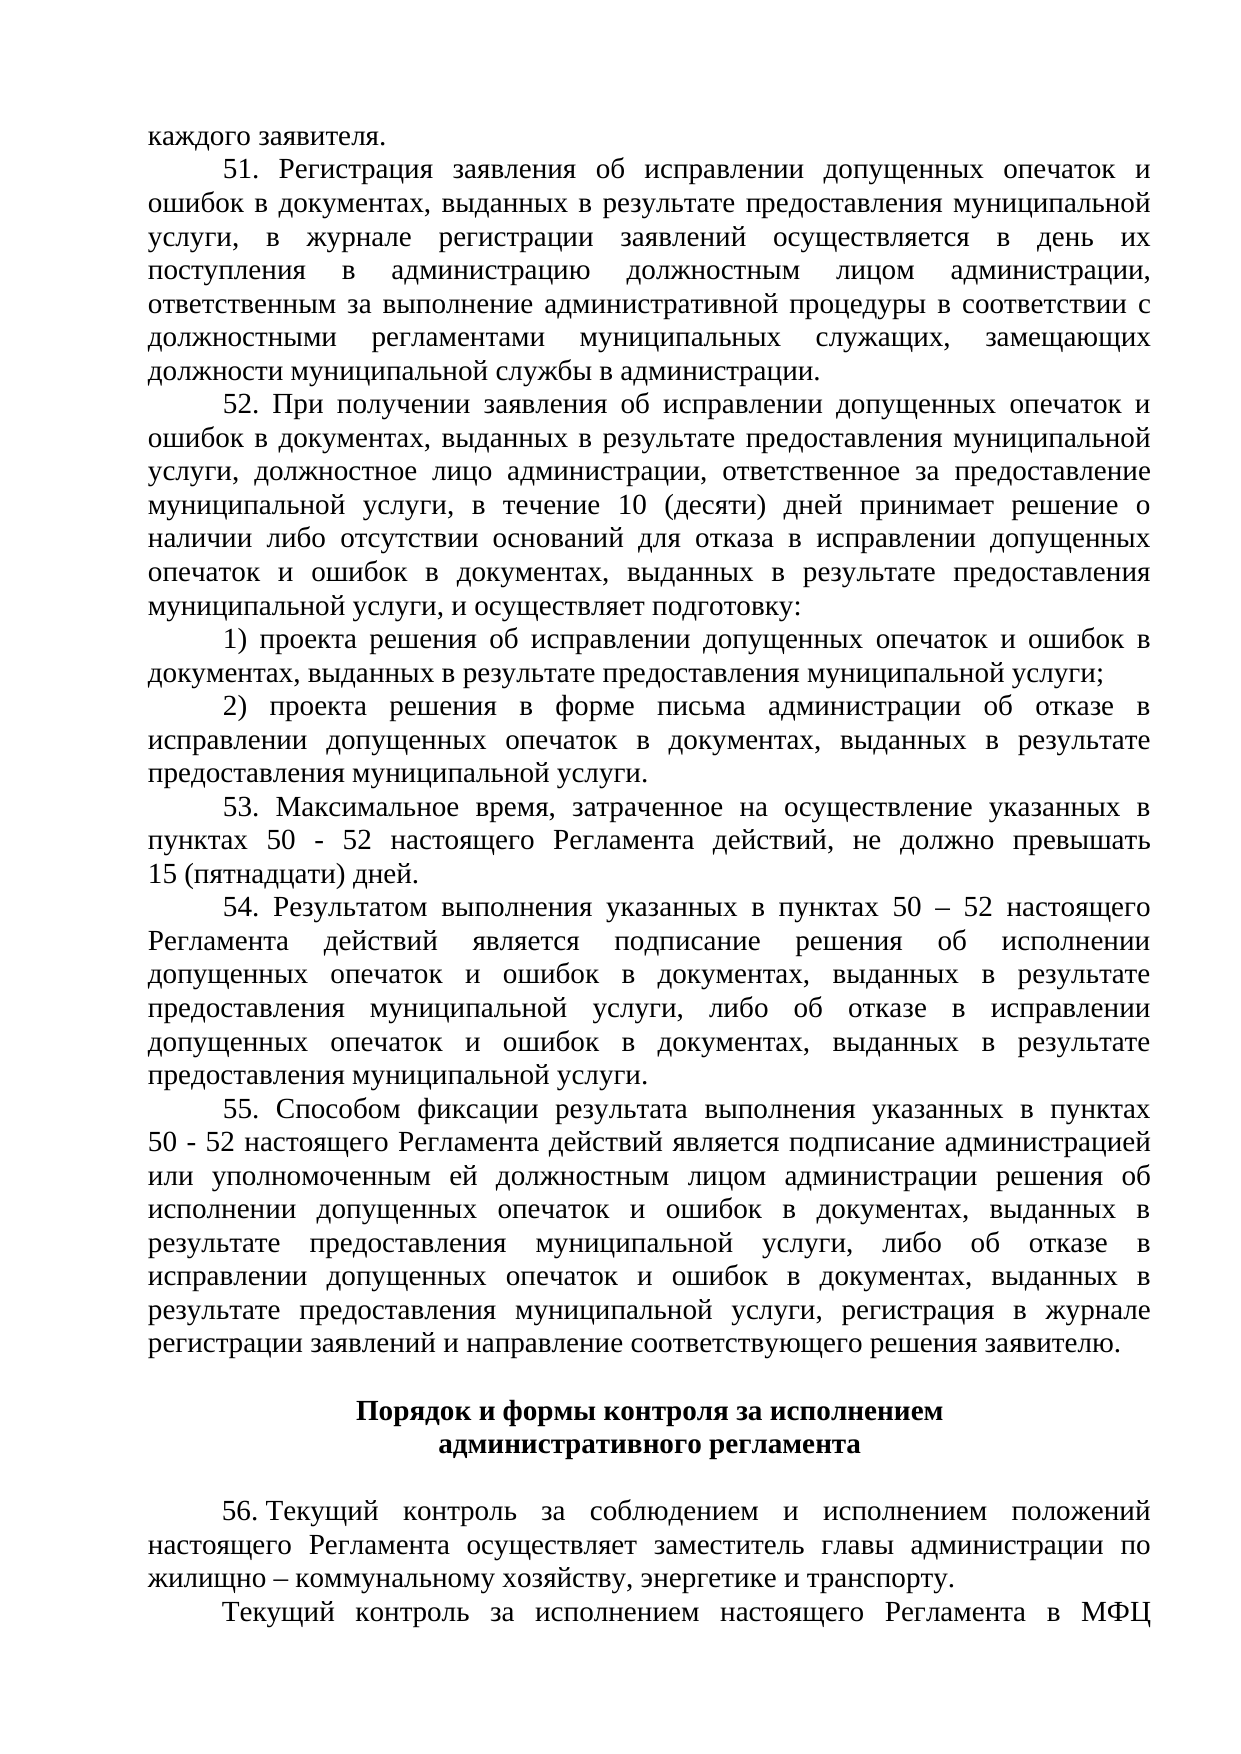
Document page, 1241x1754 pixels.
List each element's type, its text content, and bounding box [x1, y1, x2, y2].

text 51. Регистрация заявления об исправлении допущенных опечаток и ошибок в документах, выданных в результате предоставления муниципальной услуги, в журнале регистрации заявлений осуществляется в день их поступления в администрацию должностным лицом администрации, ответственным за выполнение административной процедуры в соответствии с должностными регламентами муниципальных служащих, замещающих должности муниципальной службы в администрации. [148, 152, 1152, 386]
text административного регламента [148, 1426, 1152, 1460]
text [148, 118, 1152, 152]
text 52. При получении заявления об исправлении допущенных опечаток и ошибок в документах, выданных в результате предоставления муниципальной услуги, должностное лицо администрации, ответственное за предоставление муниципальной услуги, в течение 10 (десяти) дней принимает решение о наличии либо отсутствии оснований для отказа в исправлении допущенных опечаток и ошибок в документах, выданных в результате предоставления муниципальной услуги, и осуществляет подготовку: [148, 386, 1152, 621]
text 55. Способом фиксации результата выполнения указанных в пунктах 50 - 52 настоящего Регламента действий является подписание администрацией или уполномоченным ей должностным лицом администрации решения об исполнении допущенных опечаток и ошибок в документах, выданных в результате предоставления муниципальной услуги, либо об отказе в исправлении допущенных опечаток и ошибок в документах, выданных в результате предоставления муниципальной услуги, регистрация в журнале регистрации заявлений и направление соответствующего решения заявителю. [148, 1091, 1152, 1359]
text 56. Текущий контроль за соблюдением и исполнением положений настоящего Регламента осуществляет заместитель главы администрации по жилищно – коммунальному хозяйству, энергетике и транспорту. [148, 1493, 1152, 1594]
text 54. Результатом выполнения указанных в пунктах 50 – 52 настоящего Регламента действий является подписание решения об исполнении допущенных опечаток и ошибок в документах, выданных в результате предоставления муниципальной услуги, либо об отказе в исправлении допущенных опечаток и ошибок в документах, выданных в результате предоставления муниципальной услуги. [148, 889, 1152, 1091]
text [148, 1594, 1152, 1627]
text Порядок и формы контроля за исполнением [148, 1393, 1152, 1426]
text 1) проекта решения об исправлении допущенных опечаток и ошибок в документах, выданных в результате предоставления муниципальной услуги; [148, 621, 1152, 688]
text 2) проекта решения в форме письма администрации об отказе в исправлении допущенных опечаток в документах, выданных в результате предоставления муниципальной услуги. [148, 688, 1152, 789]
text 53. Максимальное время, затраченное на осуществление указанных в пунктах 50 - 52 настоящего Регламента действий, не должно превышать 15 (пятнадцати) дней. [148, 789, 1152, 889]
